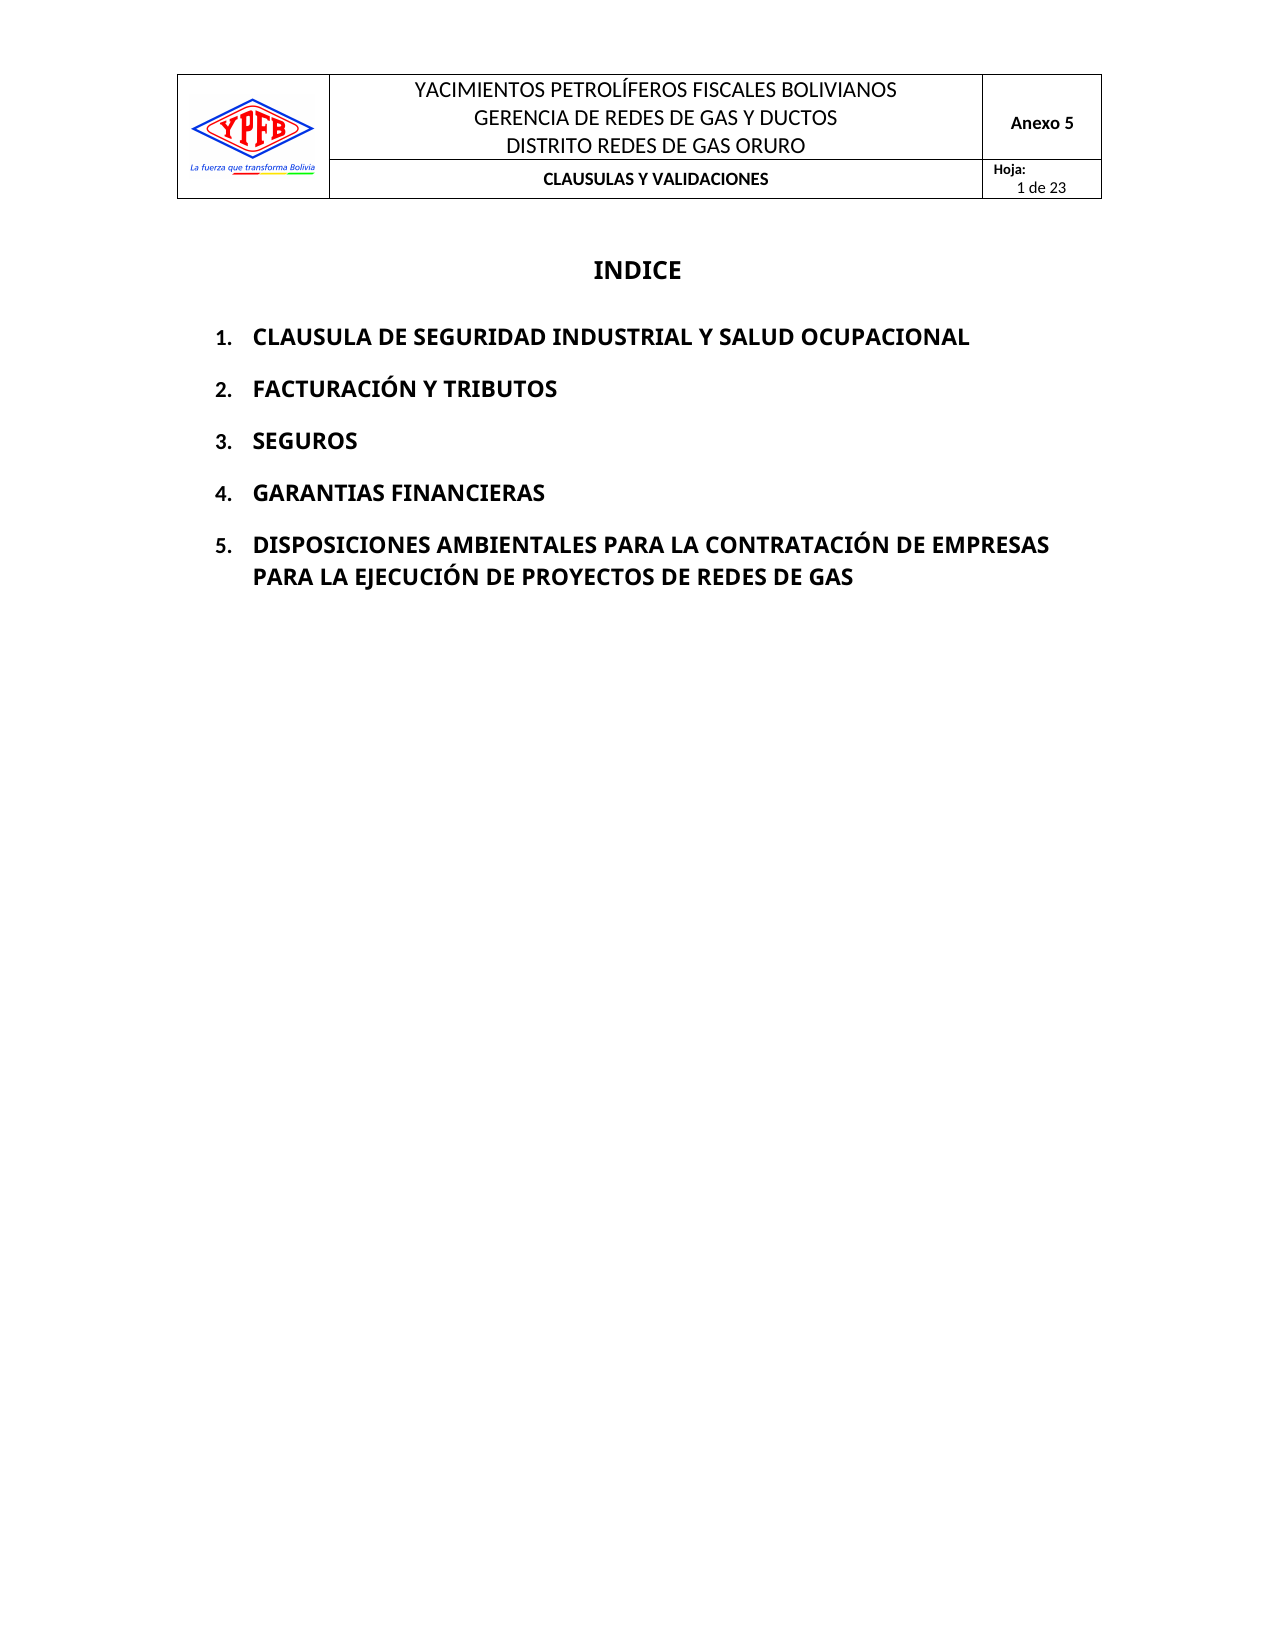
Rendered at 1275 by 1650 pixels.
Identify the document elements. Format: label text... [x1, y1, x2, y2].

list CLAUSULA DE SEGURIDAD INDUSTRIAL Y SALUD OCUPACIONAL [215, 321, 1098, 352]
text INDICE [177, 253, 1098, 287]
list GARANTIAS FINANCIERAS [215, 477, 1098, 508]
picture [188, 94, 316, 179]
list FACTURACIÓN Y TRIBUTOS [215, 373, 1098, 404]
list SEGUROS [215, 425, 1098, 456]
list DISPOSICIONES AMBIENTALES PARA LA CONTRATACIÓN DE EMPRESAS PARA LA EJECUCIÓN DE PROYECTOS DE REDES DE GAS [215, 529, 1098, 592]
